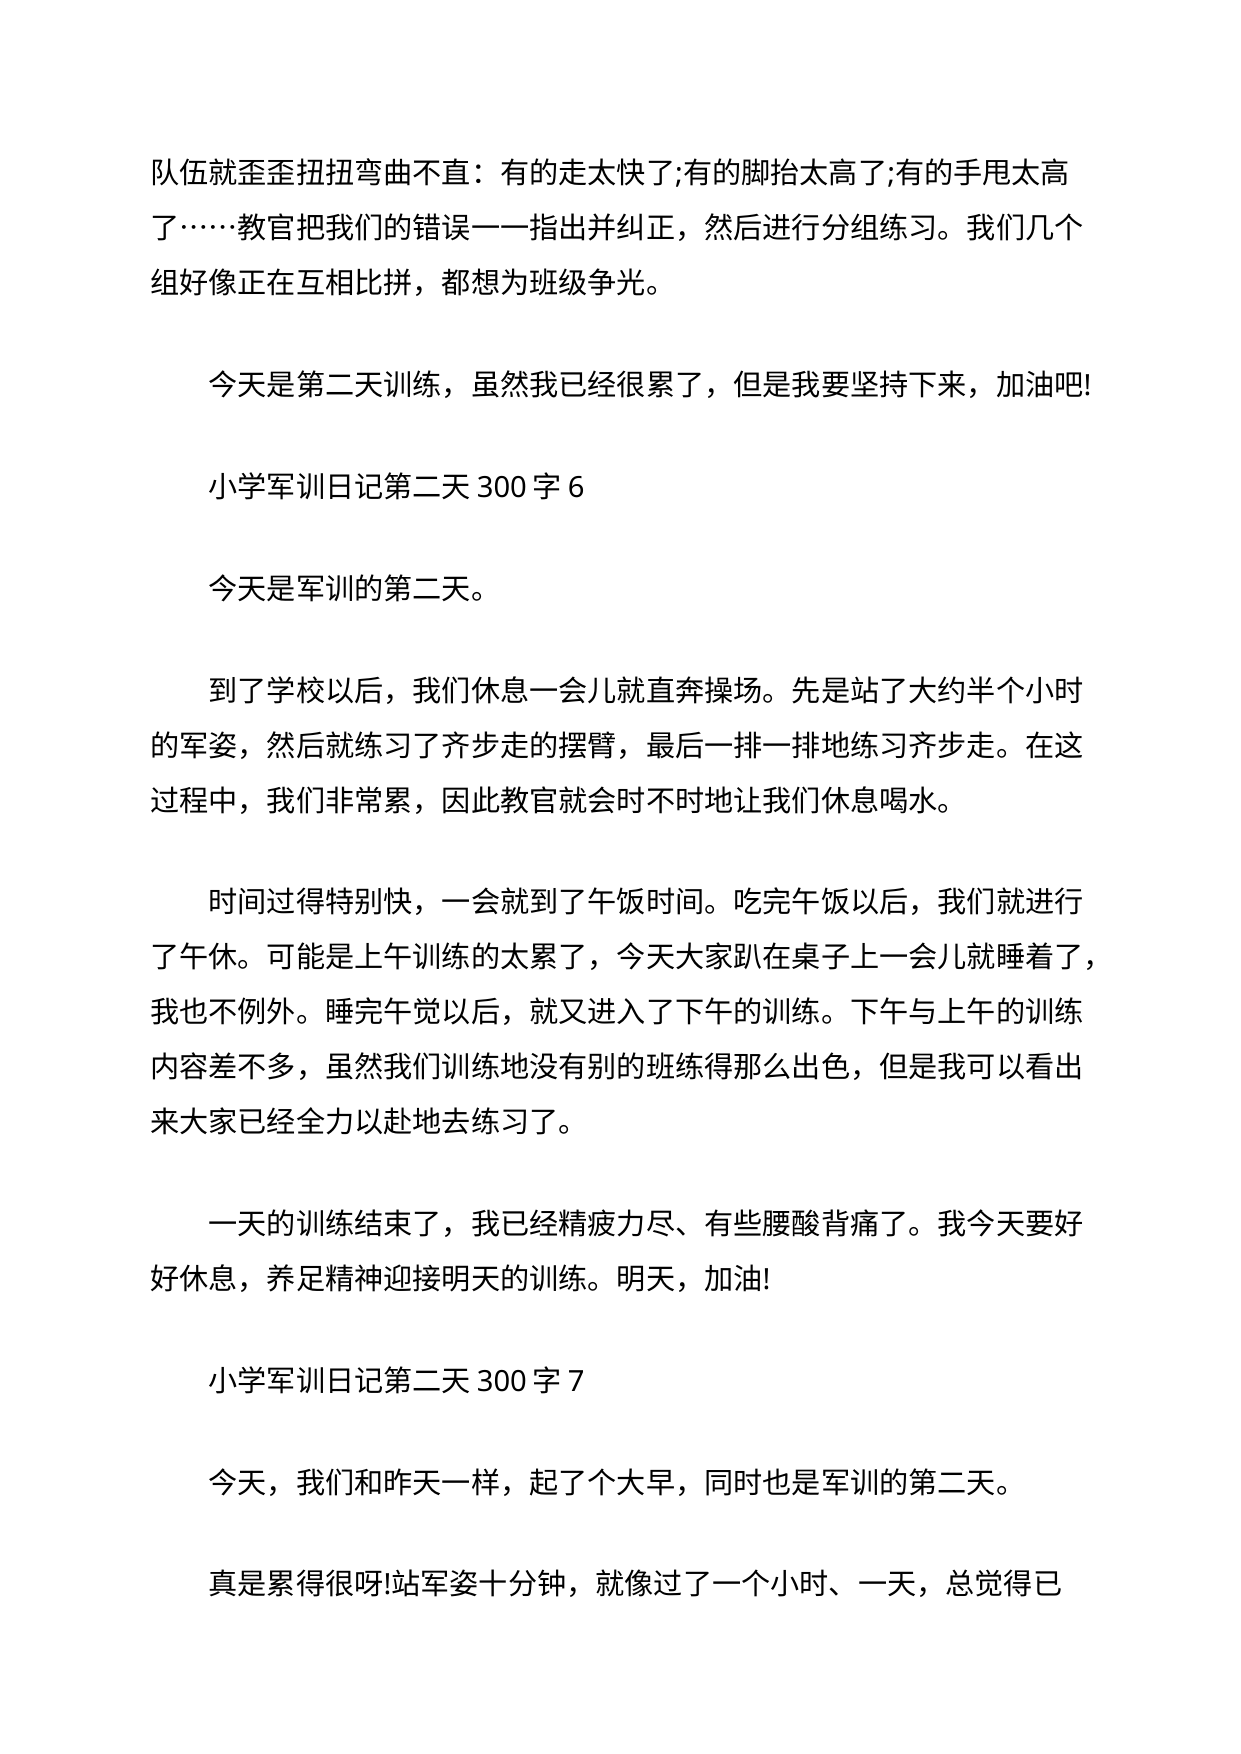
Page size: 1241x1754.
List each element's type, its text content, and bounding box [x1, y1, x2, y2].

text 小学军训日记第二天300字6 [150, 464, 1090, 506]
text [150, 1561, 1090, 1603]
text 小学军训日记第二天300字7 [150, 1357, 1090, 1399]
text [150, 150, 1090, 302]
text 今天，我们和昨天一样，起了个大早，同时也是军训的第二天。 [150, 1459, 1090, 1501]
text 时间过得特别快，一会就到了午饭时间。吃完午饭以后，我们就进行了午休。可能是上午训练的太累了，今天大家趴在桌子上一会儿就睡着了，我也不例外。睡完午觉以后，就又进入了下午的训练。下午与上午的训练内容差不多，虽然我们训练地没有别的班练得那么出色，但是我可以看出来大家已经全力以赴地去练习了。 [150, 879, 1090, 1141]
text 今天是第二天训练，虽然我已经很累了，但是我要坚持下来，加油吧! [150, 362, 1090, 404]
text 今天是军训的第二天。 [150, 566, 1090, 608]
text 到了学校以后，我们休息一会儿就直奔操场。先是站了大约半个小时的军姿，然后就练习了齐步走的摆臂，最后一排一排地练习齐步走。在这过程中，我们非常累，因此教官就会时不时地让我们休息喝水。 [150, 667, 1090, 819]
text 一天的训练结束了，我已经精疲力尽、有些腰酸背痛了。我今天要好好休息，养足精神迎接明天的训练。明天，加油! [150, 1200, 1090, 1298]
